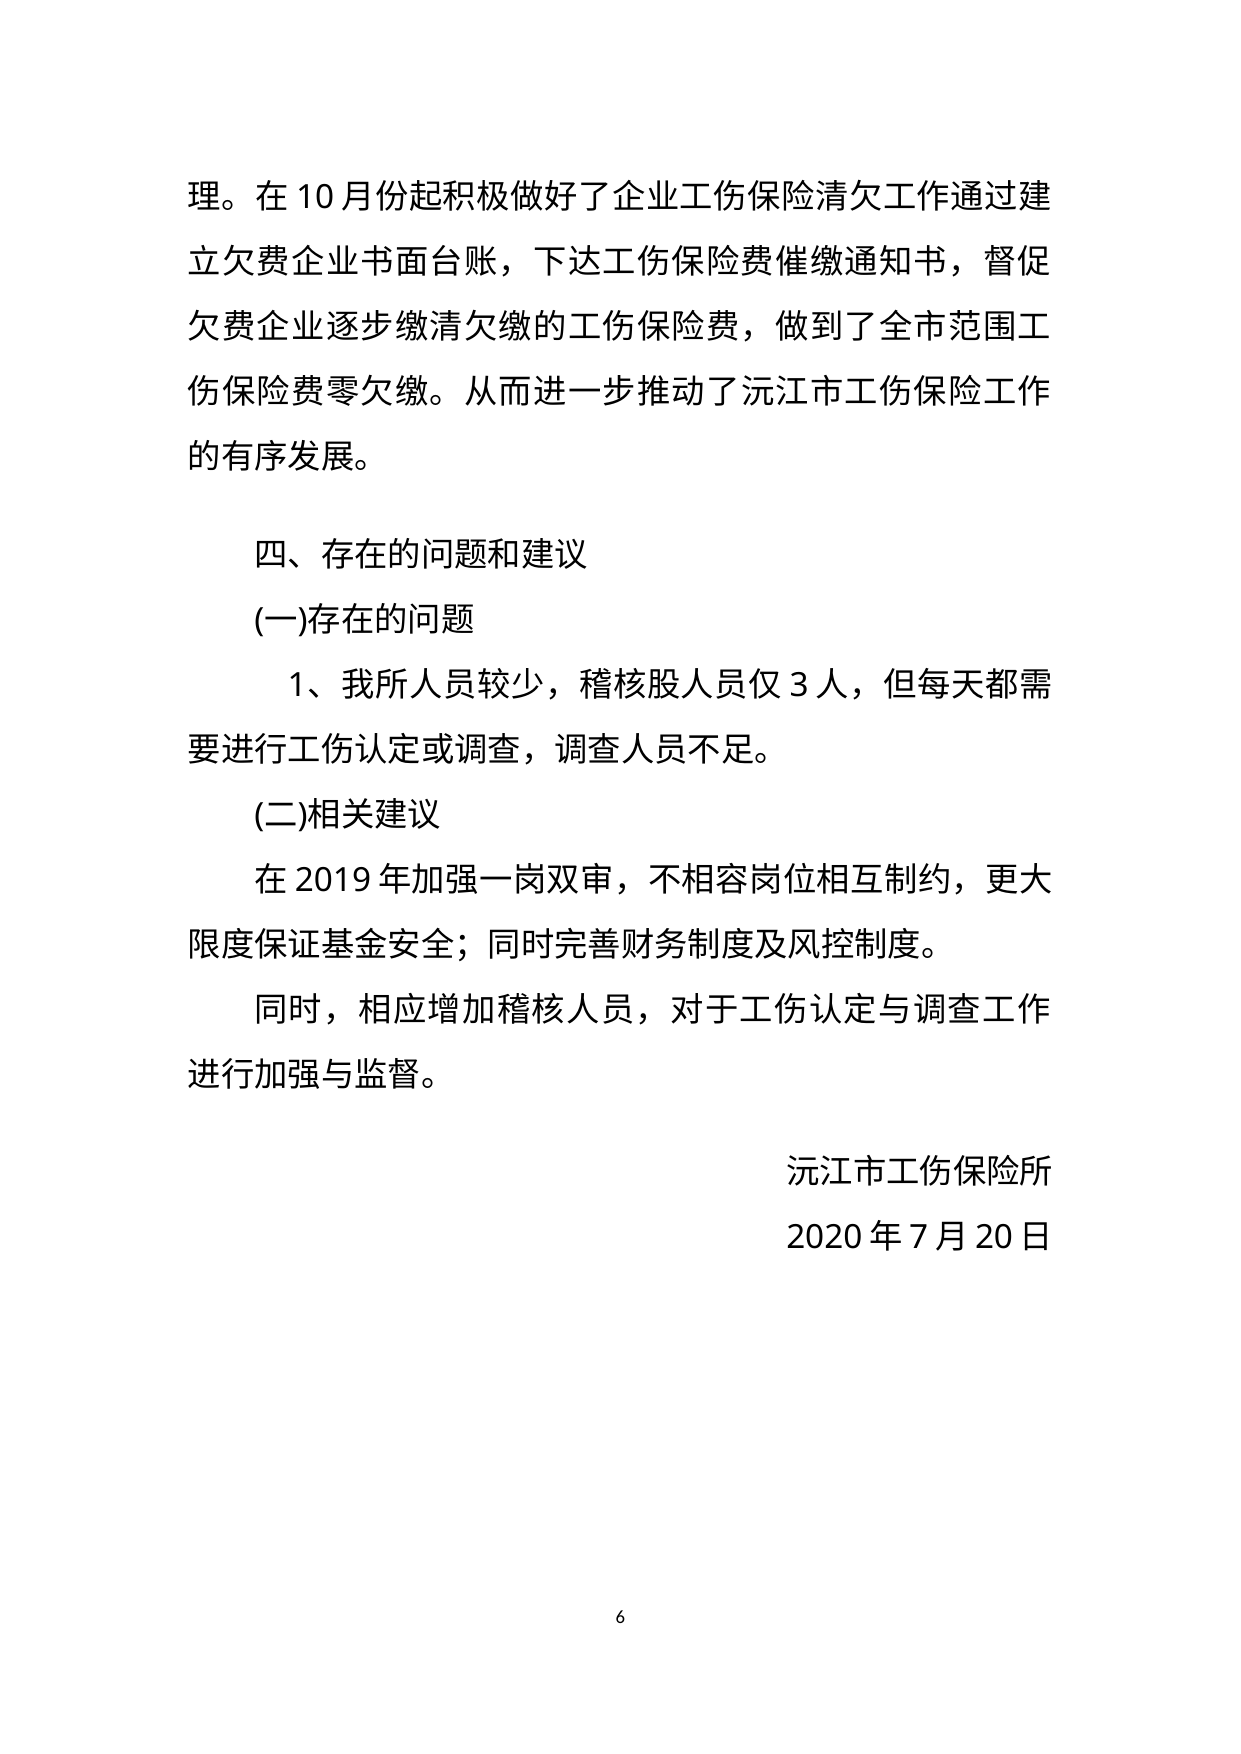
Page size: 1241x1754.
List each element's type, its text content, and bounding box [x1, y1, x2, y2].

text (二)相关建议 [187, 779, 1053, 844]
text (一)存在的问题 [187, 584, 1053, 649]
text 1、我所人员较少，稽核股人员仅3人，但每天都需要进行工伤认定或调查，调查人员不足。 [187, 649, 1053, 779]
text 沅江市工伤保险所 [187, 1137, 1053, 1202]
text 2020年7月20日 [187, 1202, 1053, 1267]
text 在2019年加强一岗双审，不相容岗位相互制约，更大限度保证基金安全；同时完善财务制度及风控制度。 [187, 844, 1053, 974]
text 同时，相应增加稽核人员，对于工伤认定与调查工作进行加强与监督。 [187, 974, 1053, 1104]
text 四、存在的问题和建议 [187, 519, 1053, 584]
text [187, 162, 1053, 487]
